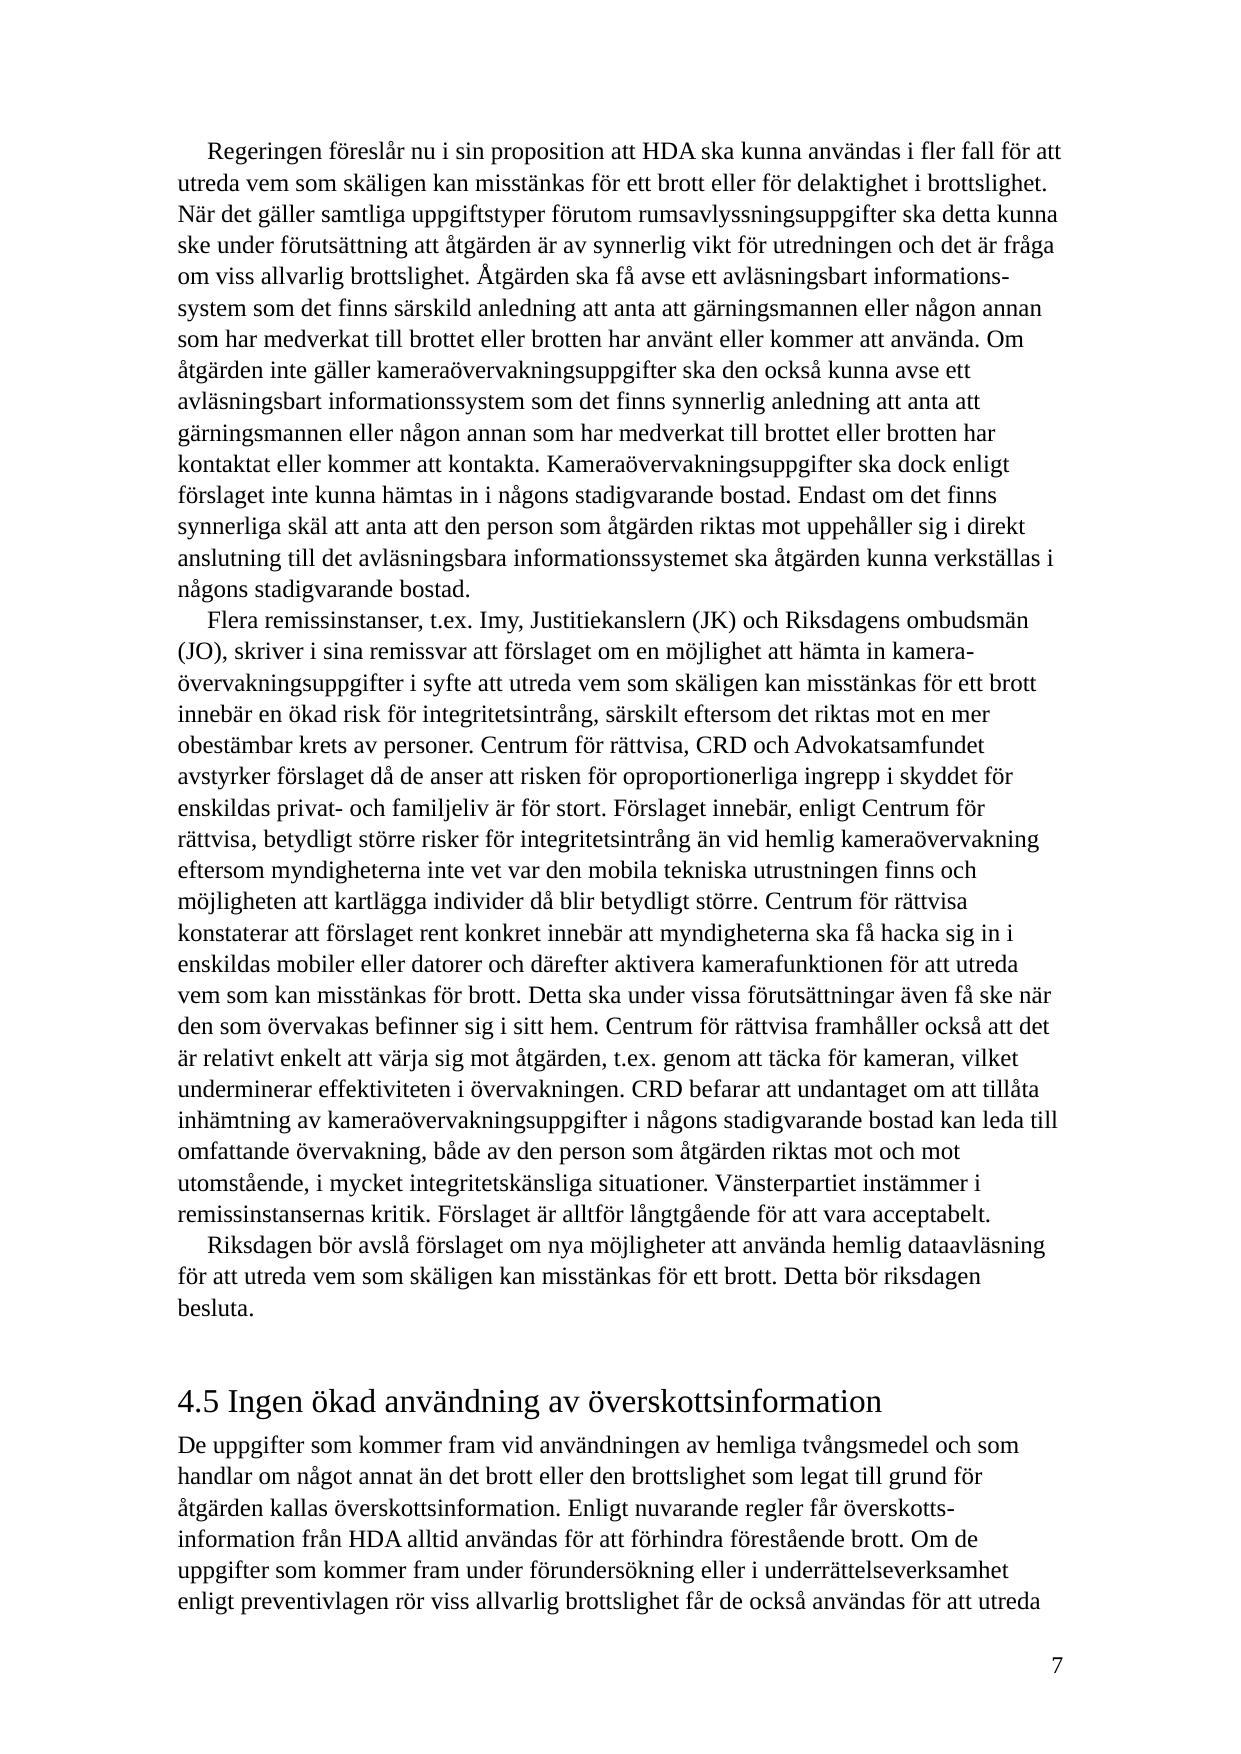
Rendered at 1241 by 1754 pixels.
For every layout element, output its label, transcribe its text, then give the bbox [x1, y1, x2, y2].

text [177, 1428, 1063, 1615]
text Ingen ökad användning av överskottsinformation [177, 1384, 1063, 1419]
text Flera remissinstanser, t.ex. Imy, Justitiekanslern (JK) och Riksdagens ombudsmän (JO), skriver i sina remissvar att förslaget om en möjlighet att hämta in kameraövervakningsuppgifter i syfte att utreda vem som skäligen kan misstänkas för ett brott innebär en ökad risk för integritetsintrång, särskilt eftersom det riktas mot en mer obestämbar krets av personer. Centrum för rättvisa, CRD och Advokatsamfundet avstyrker förslaget då de anser att risken för oproportionerliga ingrepp i skyddet för enskildas privat- och familjeliv är för stort. Förslaget innebär, enligt Centrum för rättvisa, betydligt större risker för integritetsintrång än vid hemlig kameraövervakning eftersom myndigheterna inte vet var den mobila tekniska utrustningen finns och möjligheten att kartlägga individer då blir betydligt större. Centrum för rättvisa konstaterar att förslaget rent konkret innebär att myndigheterna ska få hacka sig in i enskildas mobiler eller datorer och därefter aktivera kamerafunktionen för att utreda vem som kan misstänkas för brott. Detta ska under vissa förutsättningar även få ske när den som övervakas befinner sig i sitt hem. Centrum för rättvisa framhåller också att det är relativt enkelt att värja sig mot åtgärden, t.ex. genom att täcka för kameran, vilket underminerar effektiviteten i övervakningen. CRD befarar att undantaget om att tillåta inhämtning av kameraövervakningsuppgifter i någons stadigvarande bostad kan leda till omfattande övervakning, både av den person som åtgärden riktas mot och mot utomstående, i mycket integritetskänsliga situationer. Vänsterpartiet instämmer i remissinstansernas kritik. Förslaget är alltför långtgående för att vara acceptabelt. [177, 603, 1063, 1228]
text Riksdagen bör avslå förslaget om nya möjligheter att använda hemlig dataavläsning för att utreda vem som skäligen kan misstänkas för ett brott. Detta bör riksdagen besluta. [177, 1228, 1063, 1321]
text Regeringen föreslår nu i sin proposition att HDA ska kunna användas i fler fall för att utreda vem som skäligen kan misstänkas för ett brott eller för delaktighet i brottslighet. När det gäller samtliga uppgiftstyper förutom rumsavlyssningsuppgifter ska detta kunna ske under förutsättning att åtgärden är av synnerlig vikt för utredningen och det är fråga om viss allvarlig brottslighet. Åtgärden ska få avse ett avläsningsbart informationssystem som det finns särskild anledning att anta att gärningsmannen eller någon annan som har medverkat till brottet eller brotten har använt eller kommer att använda. Om åtgärden inte gäller kameraövervakningsuppgifter ska den också kunna avse ett avläsningsbart informationssystem som det finns synnerlig anledning att anta att gärningsmannen eller någon annan som har medverkat till brottet eller brotten har kontaktat eller kommer att kontakta. Kameraövervakningsuppgifter ska dock enligt förslaget inte kunna hämtas in i någons stadigvarande bostad. Endast om det finns synnerliga skäl att anta att den person som åtgärden riktas mot uppehåller sig i direkt anslutning till det avläsningsbara informationssystemet ska åtgärden kunna verkställas i någons stadigvarande bostad. [177, 134, 1063, 603]
